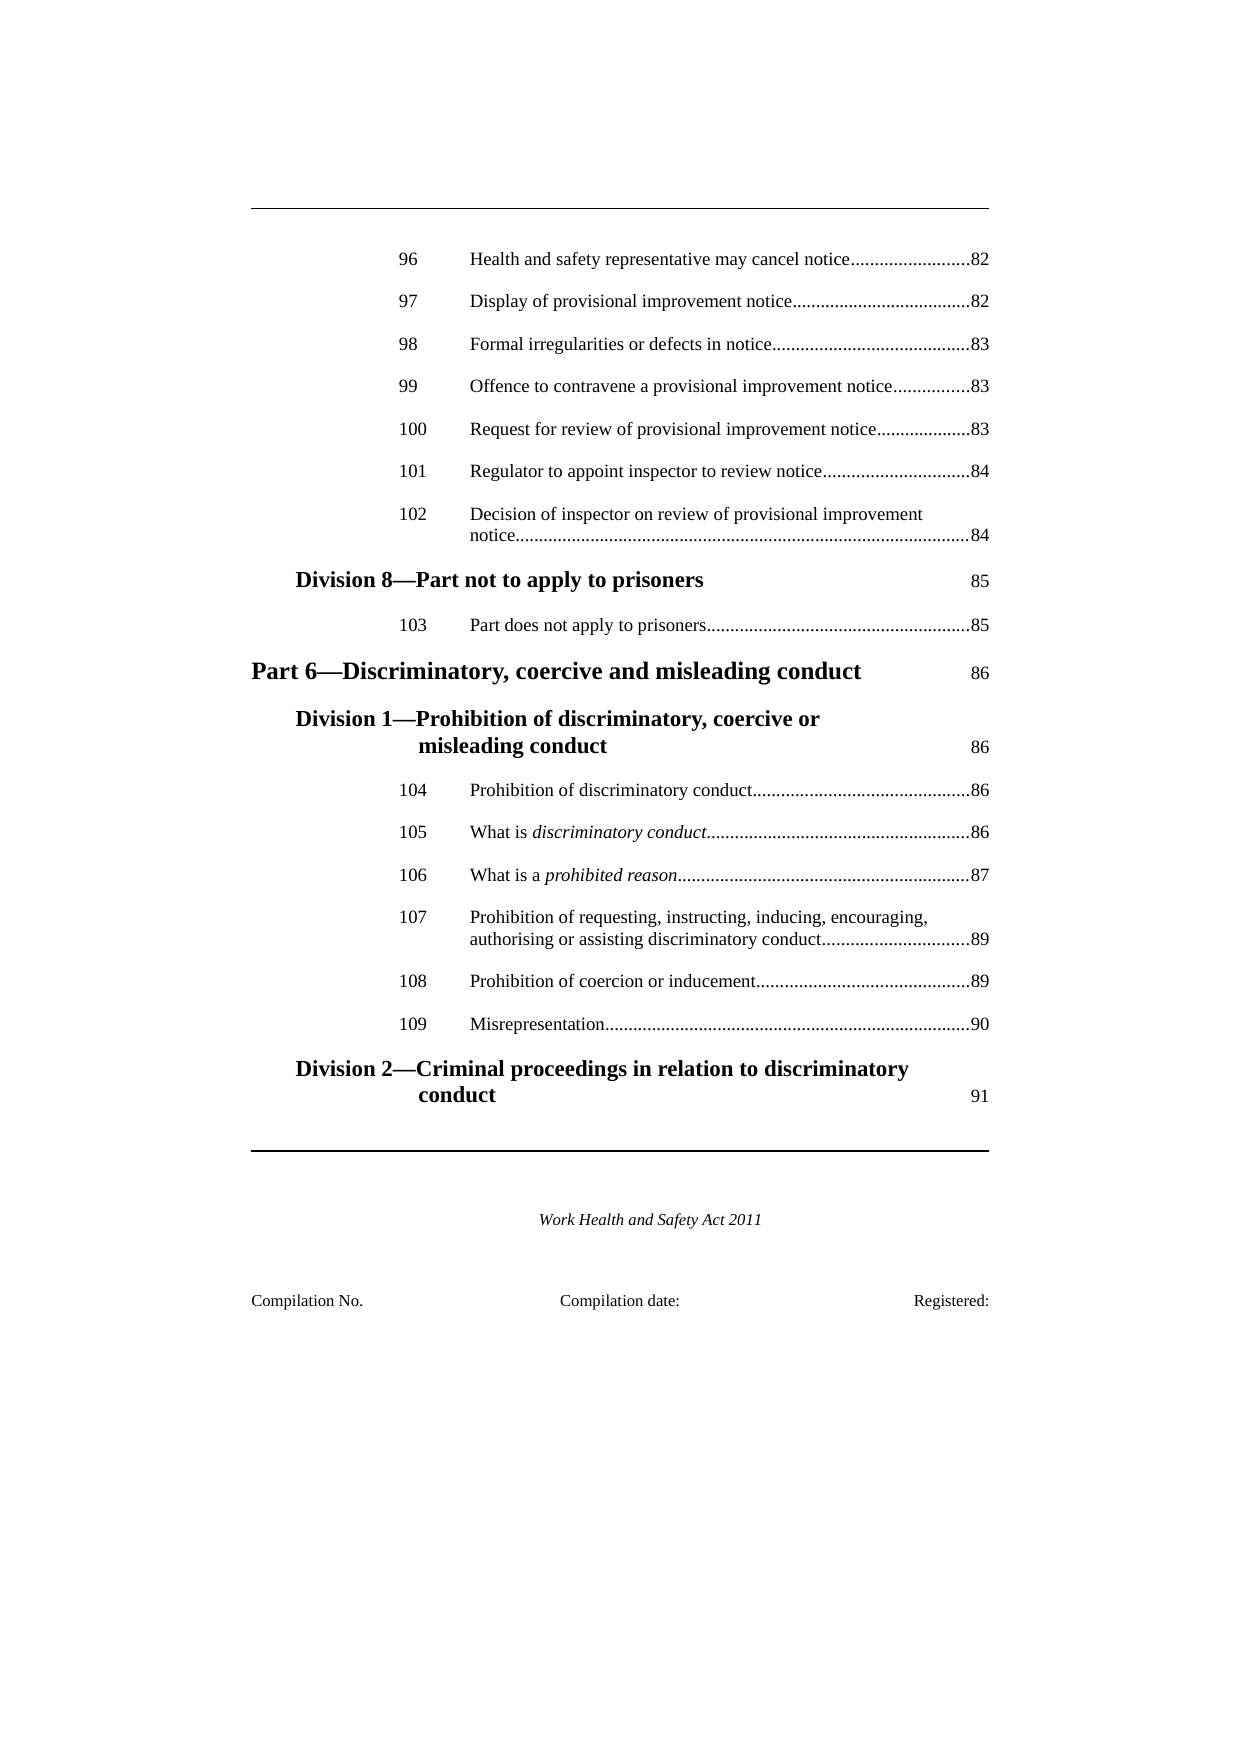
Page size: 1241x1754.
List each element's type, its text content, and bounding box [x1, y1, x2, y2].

text 107 Prohibition of requesting, instructing, inducing, encouraging, authorising or assisting discriminatory conduct 89 [399, 906, 930, 949]
text 96 Health and safety representative may cancel notice 82 [399, 248, 930, 269]
text Division 1—Prohibition of discriminatory, coercive or misleading conduct 86 [295, 706, 930, 758]
text Division 8—Part not to apply to prisoners 85 [295, 566, 930, 593]
text 97 Display of provisional improvement notice 82 [399, 290, 930, 312]
text Division 2—Criminal proceedings in relation to discriminatory conduct 91 [295, 1055, 930, 1108]
text Part 6—Discriminatory, coercive and misleading conduct 86 [251, 656, 930, 685]
text 98 Formal irregularities or defects in notice 83 [399, 333, 930, 354]
text 108 Prohibition of coercion or inducement 89 [399, 970, 930, 992]
text 109 Misrepresentation 90 [399, 1013, 930, 1034]
text 103 Part does not apply to prisoners 85 [399, 613, 930, 635]
text 102 Decision of inspector on review of provisional improvement notice 84 [399, 502, 930, 546]
text 100 Request for review of provisional improvement notice 83 [399, 418, 930, 439]
text 104 Prohibition of discriminatory conduct 86 [399, 779, 930, 801]
text 105 What is discriminatory conduct 86 [399, 821, 930, 843]
text 99 Offence to contravene a provisional improvement notice 83 [399, 375, 930, 397]
text 106 What is a prohibited reason 87 [399, 864, 930, 885]
text 101 Regulator to appoint inspector to review notice 84 [399, 460, 930, 482]
